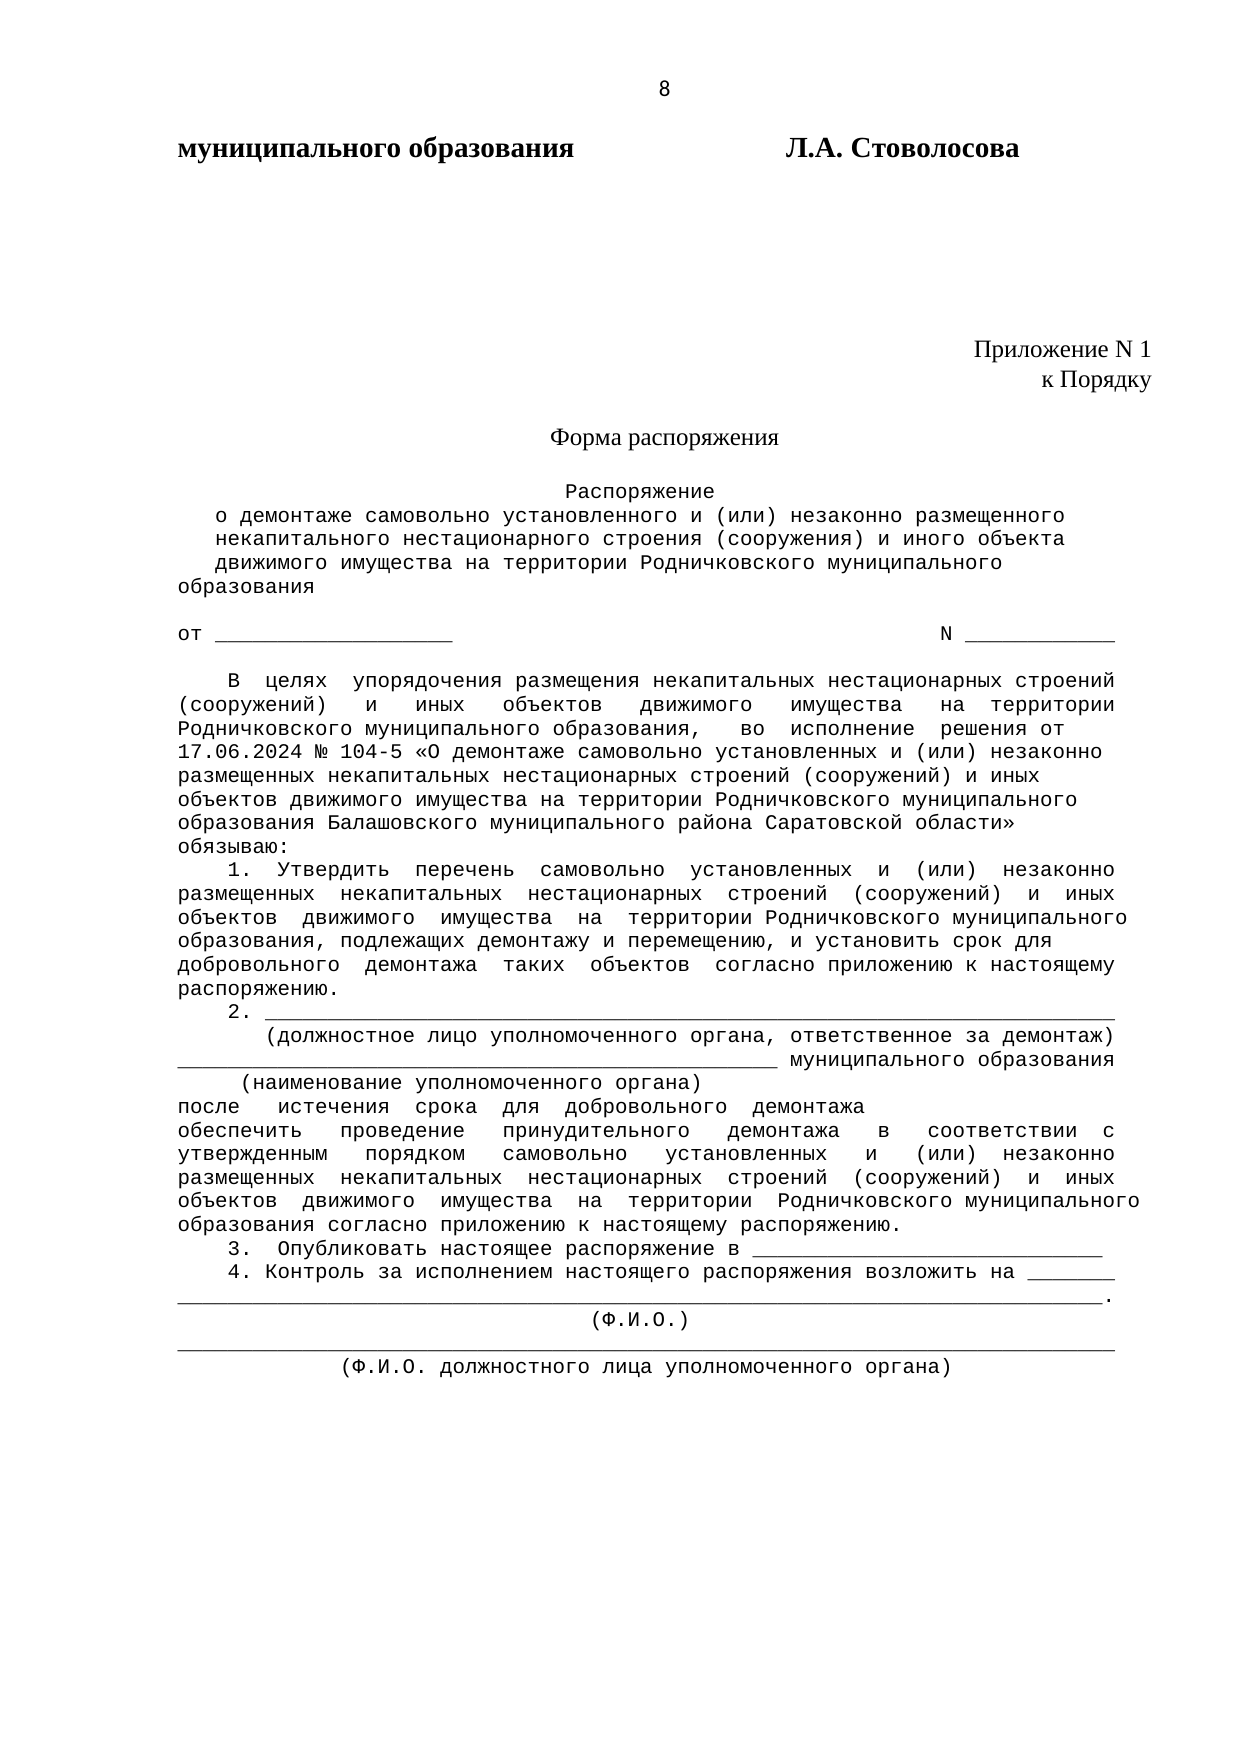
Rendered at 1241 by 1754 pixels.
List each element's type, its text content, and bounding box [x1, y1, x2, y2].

text (Ф.И.О. должностного лица уполномоченного органа) [177, 1356, 1152, 1380]
text обеспечить проведение принудительного демонтажа в соответствии с [177, 1119, 1152, 1143]
text объектов движимого имущества на территории Родничковского муниципального образования согласно приложению к настоящему распоряжению. [177, 1191, 1152, 1238]
text некапитального нестационарного строения (сооружения) и иного объекта [177, 528, 1152, 552]
text Форма распоряжения [177, 422, 1152, 451]
text объектов движимого имущества на территории Родничковского муниципального образования, подлежащих демонтажу и перемещению, и установить срок для добровольного демонтажа таких объектов согласно приложению к настоящему распоряжению. [177, 907, 1152, 1001]
text (Ф.И.О.) [177, 1309, 1152, 1332]
text 1. Утвердить перечень самовольно установленных и (или) незаконно [177, 859, 1152, 883]
text 4. Контроль за исполнением настоящего распоряжения возложить на _______ [177, 1261, 1152, 1285]
text __________________________________________________________________________. [177, 1285, 1152, 1309]
text Родничковского муниципального образования, во исполнение решения от 17.06.2024 № 104-5 «О демонтаже самовольно установленных и (или) незаконно размещенных некапитальных нестационарных строений (сооружений) и иных объектов движимого имущества на территории Родничковского муниципального образования Балашовского муниципального района Саратовской области» обязываю: [177, 718, 1152, 859]
text муниципального образования Л.А. Стоволосова [177, 130, 1152, 163]
text утвержденным порядком самовольно установленных и (или) незаконно [177, 1143, 1152, 1167]
text 3. Опубликовать настоящее распоряжение в ____________________________ [177, 1238, 1152, 1261]
text от ___________________ N ____________ [177, 623, 1152, 647]
text после истечения срока для добровольного демонтажа [177, 1096, 1152, 1119]
text (сооружений) и иных объектов движимого имущества на территории [177, 694, 1152, 718]
text ___________________________________________________________________________ [177, 1332, 1152, 1356]
text (должностное лицо уполномоченного органа, ответственное за демонтаж) [177, 1025, 1152, 1049]
text размещенных некапитальных нестационарных строений (сооружений) и иных [177, 1167, 1152, 1191]
text к Порядку [177, 362, 1152, 392]
text В целях упорядочения размещения некапитальных нестационарных строений [177, 670, 1152, 694]
text о демонтаже самовольно установленного и (или) незаконно размещенного [177, 505, 1152, 528]
text Приложение N 1 [177, 332, 1152, 362]
text (наименование уполномоченного органа) [177, 1072, 1152, 1096]
text ________________________________________________ муниципального образования [177, 1049, 1152, 1072]
text 2. ____________________________________________________________________ [177, 1001, 1152, 1025]
text движимого имущества на территории Родничковского муниципального образования [177, 552, 1152, 599]
text размещенных некапитальных нестационарных строений (сооружений) и иных [177, 883, 1152, 907]
text Распоряжение [177, 481, 1152, 505]
